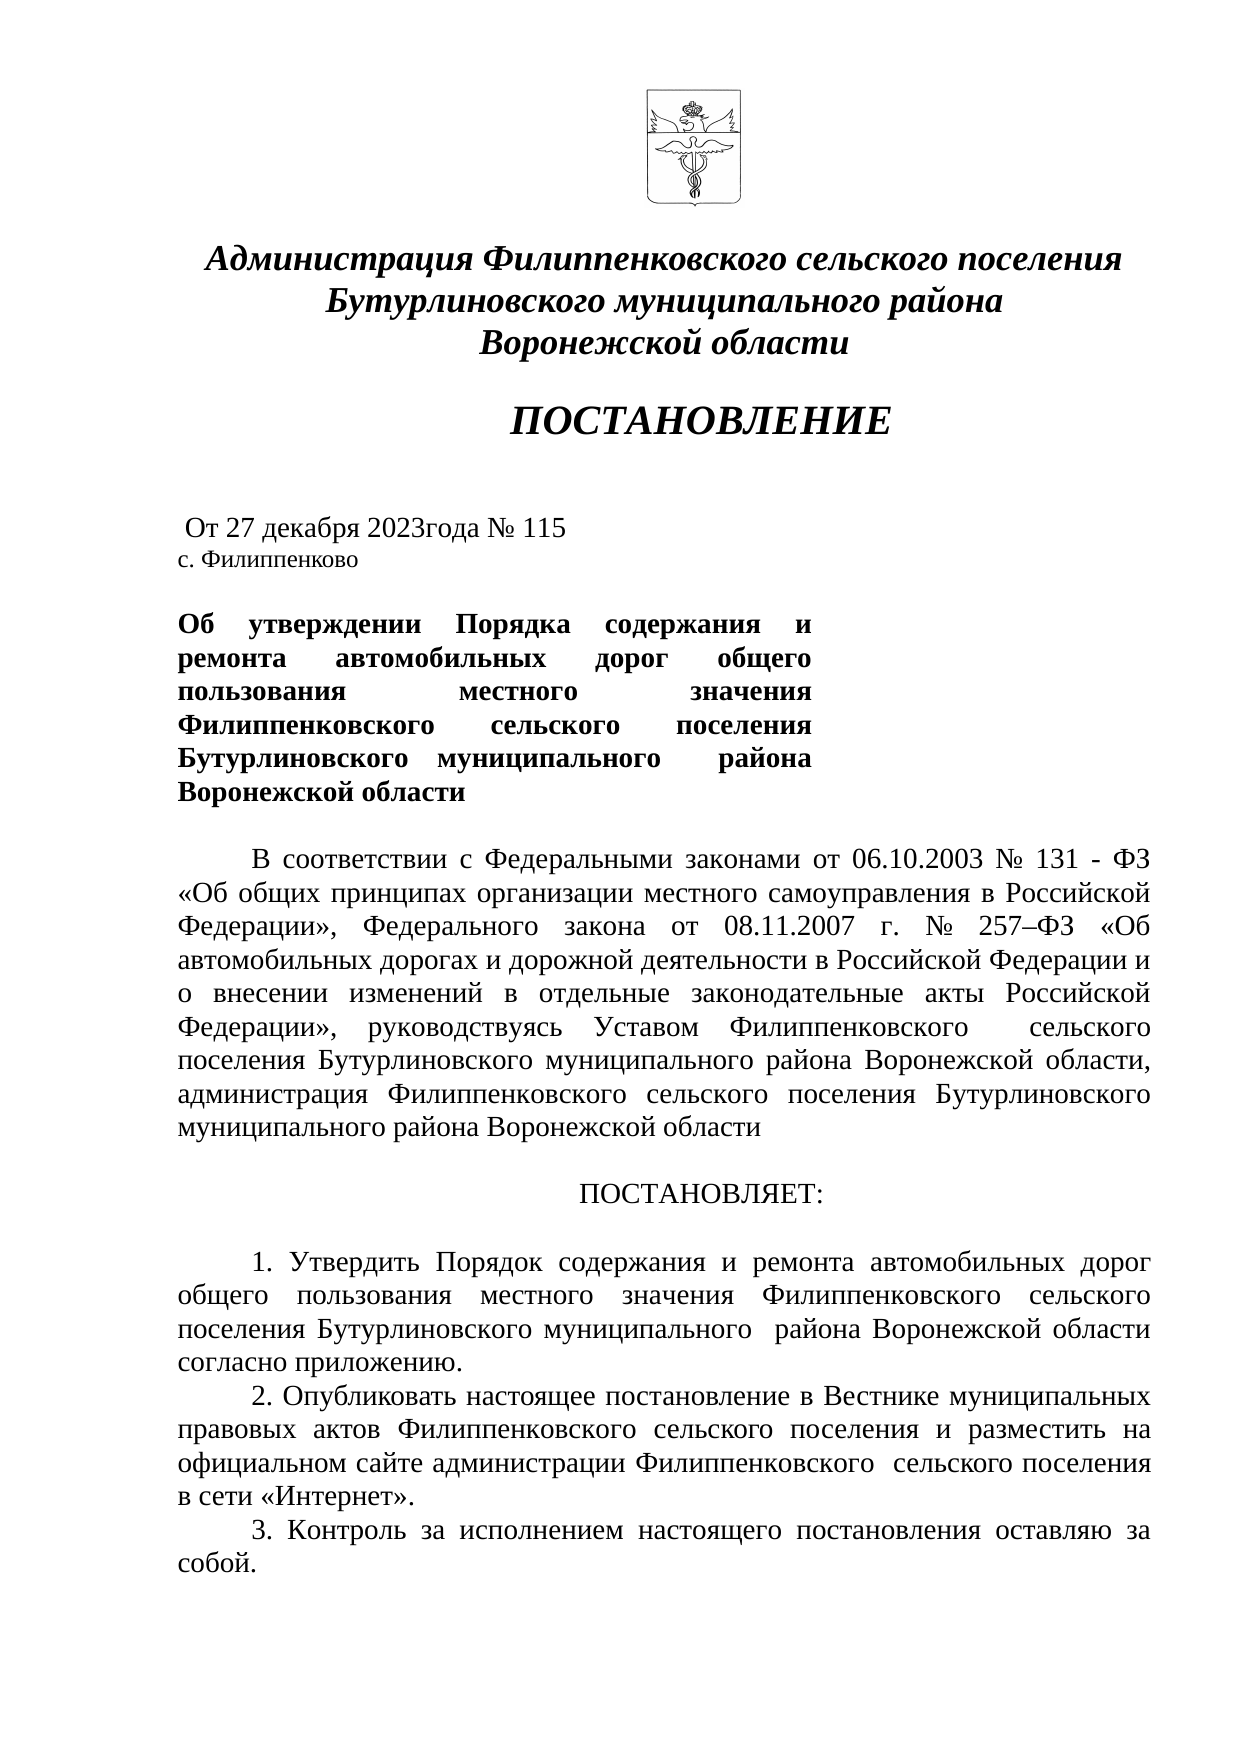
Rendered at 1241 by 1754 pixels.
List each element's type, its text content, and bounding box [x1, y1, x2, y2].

text От 27 декабря 2023года № 115 [177, 511, 1152, 544]
title с. Филиппенково [177, 544, 1152, 573]
text Воронежской области [177, 320, 1152, 362]
text ПОСТАНОВЛЯЕТ: [177, 1177, 1152, 1210]
text 2. Опубликовать настоящее постановление в Вестнике муниципальных правовых актов Филиппенковского сельского поселения и разместить на официальном сайте администрации Филиппенковского сельского поселения в сети «Интернет». [177, 1378, 1152, 1512]
text 3. Контроль за исполнением настоящего постановления оставляю за собой. [177, 1512, 1152, 1579]
text Администрация Филиппенковского сельского поселения Бутурлиновского муниципального района [177, 236, 1152, 320]
text 1. Утвердить Порядок содержания и ремонта автомобильных дорог общего пользования местного значения Филиппенковского сельского поселения Бутурлиновского муниципального района Воронежской области согласно приложению. [177, 1244, 1152, 1378]
text ПОСТАНОВЛЕНИЕ [177, 396, 1152, 443]
text Об утверждении Порядка содержания и ремонта автомобильных дорог общего пользования местного значения Филиппенковского сельского поселения Бутурлиновского муниципального района Воронежской области [177, 606, 812, 808]
text В соответствии с Федеральными законами от 06.10.2003 № 131 - ФЗ «Об общих принципах организации местного самоуправления в Российской Федерации», Федерального закона от 08.11.2007 г. № 257–ФЗ «Об автомобильных дорогах и дорожной деятельности в Российской Федерации и о внесении изменений в отдельные законодательные акты Российской Федерации», руководствуясь Уставом Филиппенковского сельского поселения Бутурлиновского муниципального района Воронежской области, администрация Филиппенковского сельского поселения Бутурлиновского муниципального района Воронежской области [177, 841, 1152, 1143]
picture [643, 88, 745, 208]
